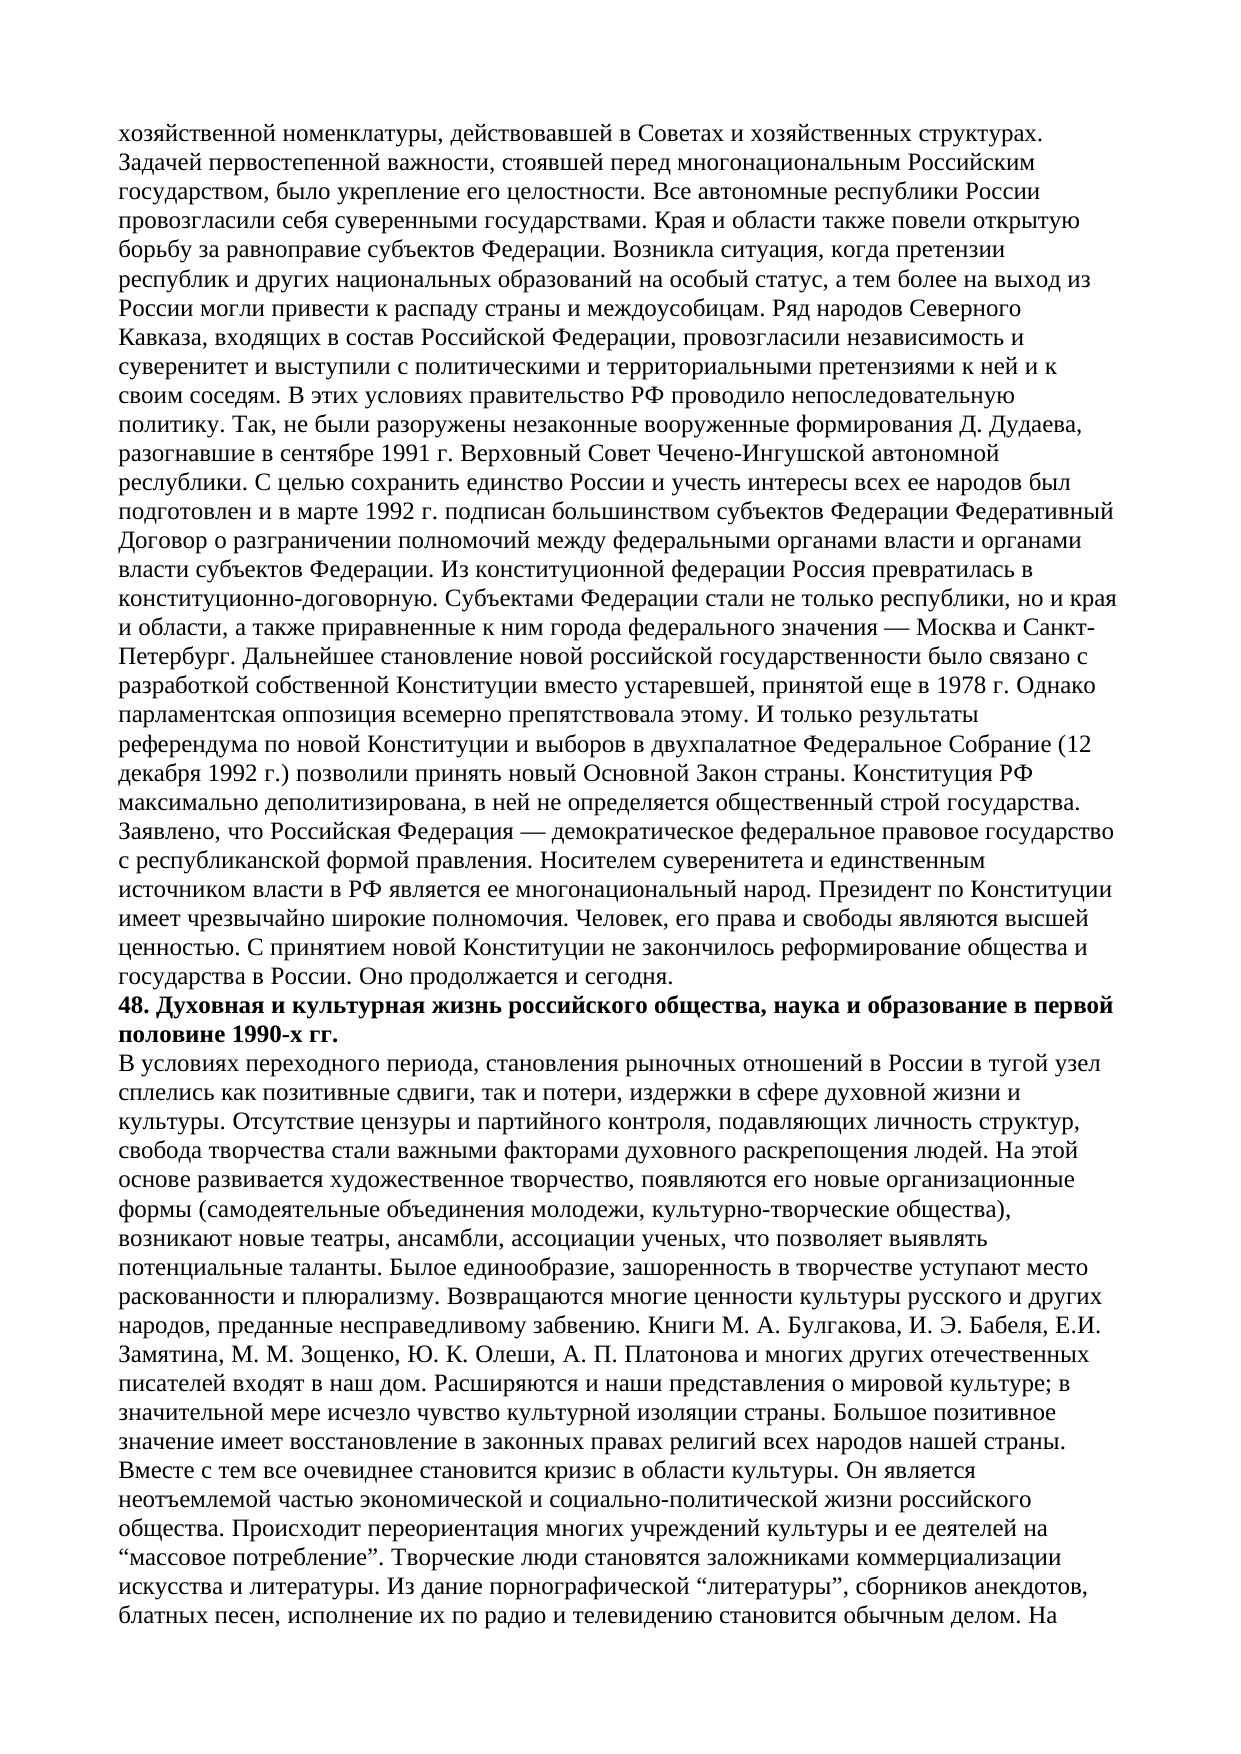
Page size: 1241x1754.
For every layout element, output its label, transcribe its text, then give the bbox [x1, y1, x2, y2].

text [118, 118, 1118, 990]
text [118, 1048, 1118, 1629]
text 48. Духовная и культурная жизнь российского общества, наука и образование в первой половине 1990-х гг. [118, 990, 1118, 1048]
